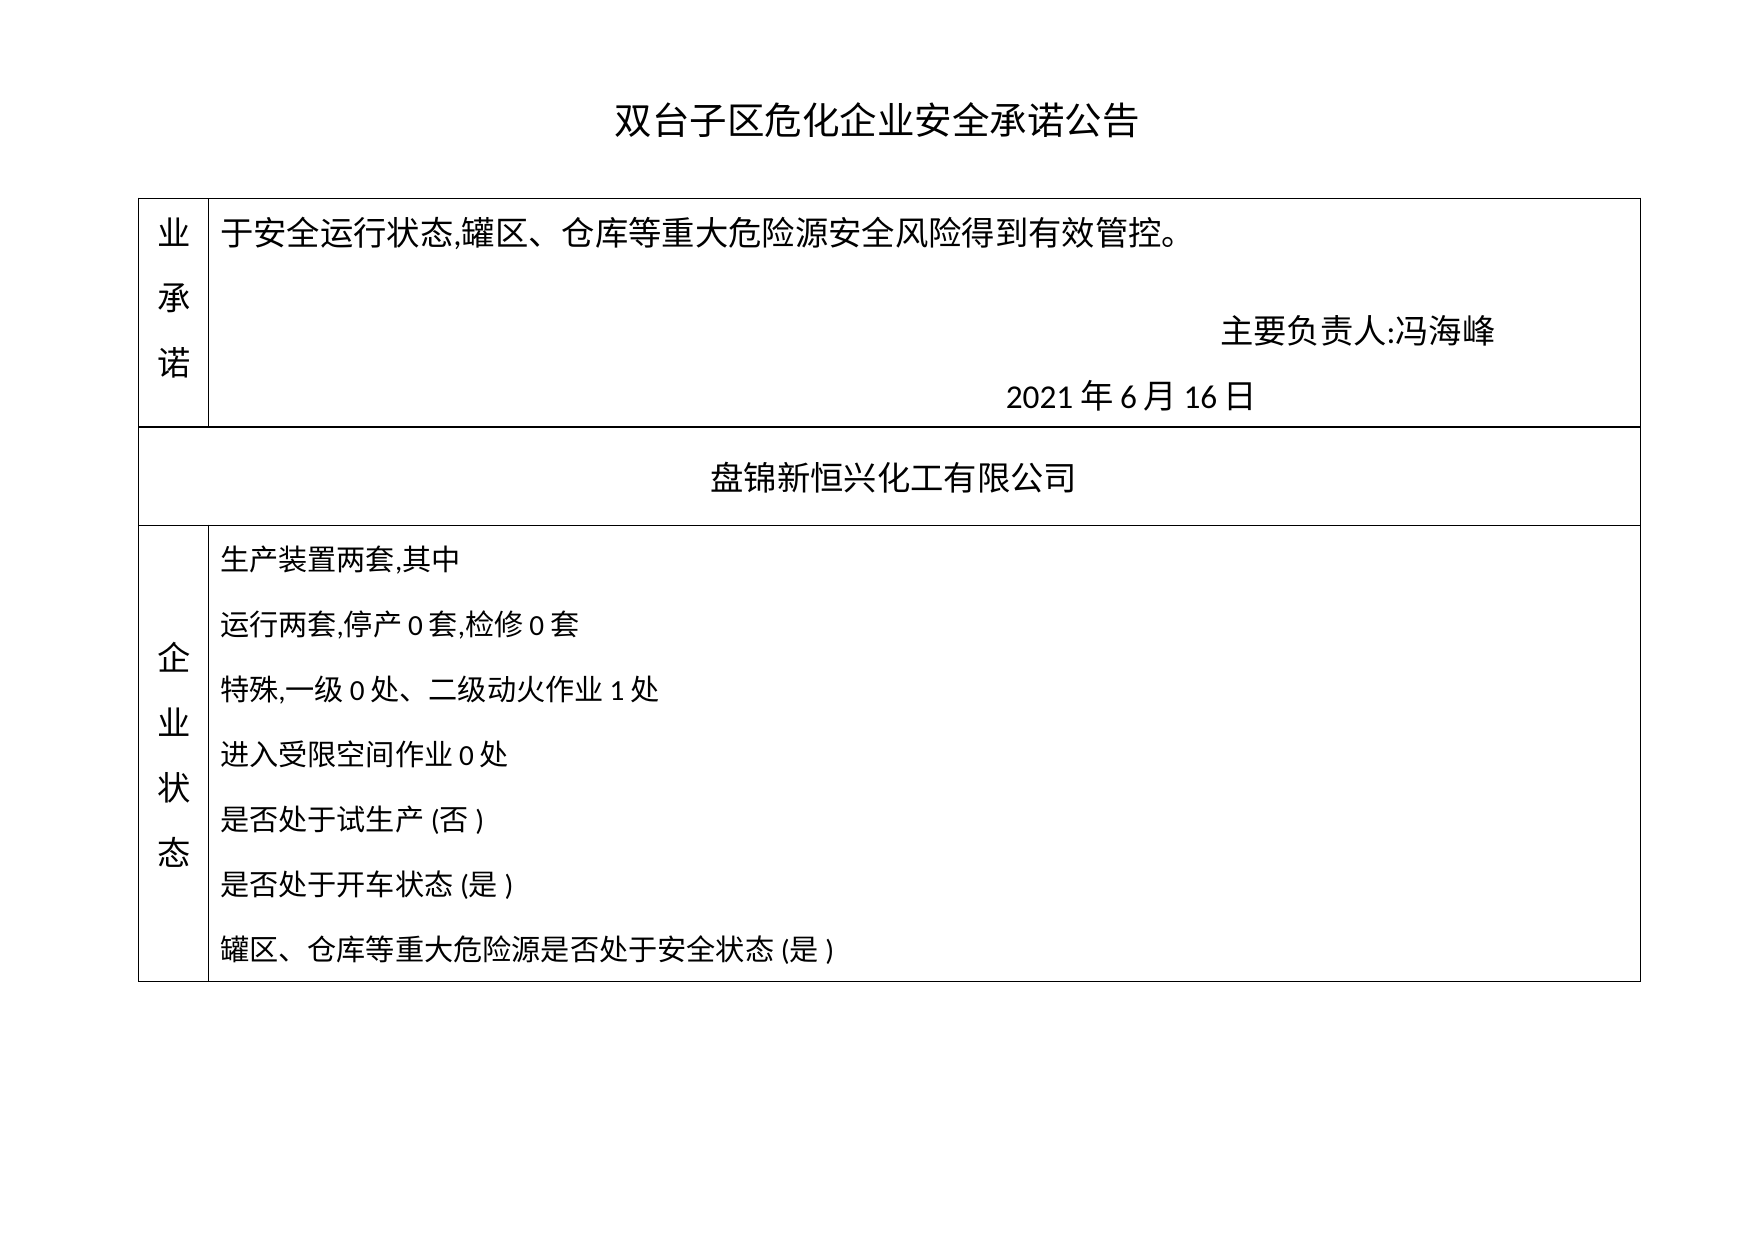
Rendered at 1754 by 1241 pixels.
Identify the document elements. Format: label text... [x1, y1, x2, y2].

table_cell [209, 199, 1640, 426]
table_cell 生产装置两套,其中 运行两套,停产0套,检修0套 特殊,一级0处、二级动火作业1处 进入受限空间作业0处 是否处于试生产 (否 ) 是否处于开车状态 (是 ) 罐区、仓库等重大危险源是否处于安全状态 (是 ) [209, 526, 1640, 981]
table_cell 企业承诺 [139, 199, 208, 426]
table_cell 企业状态 [139, 526, 208, 981]
table_header 盘锦新恒兴化工有限公司 [139, 428, 1640, 524]
